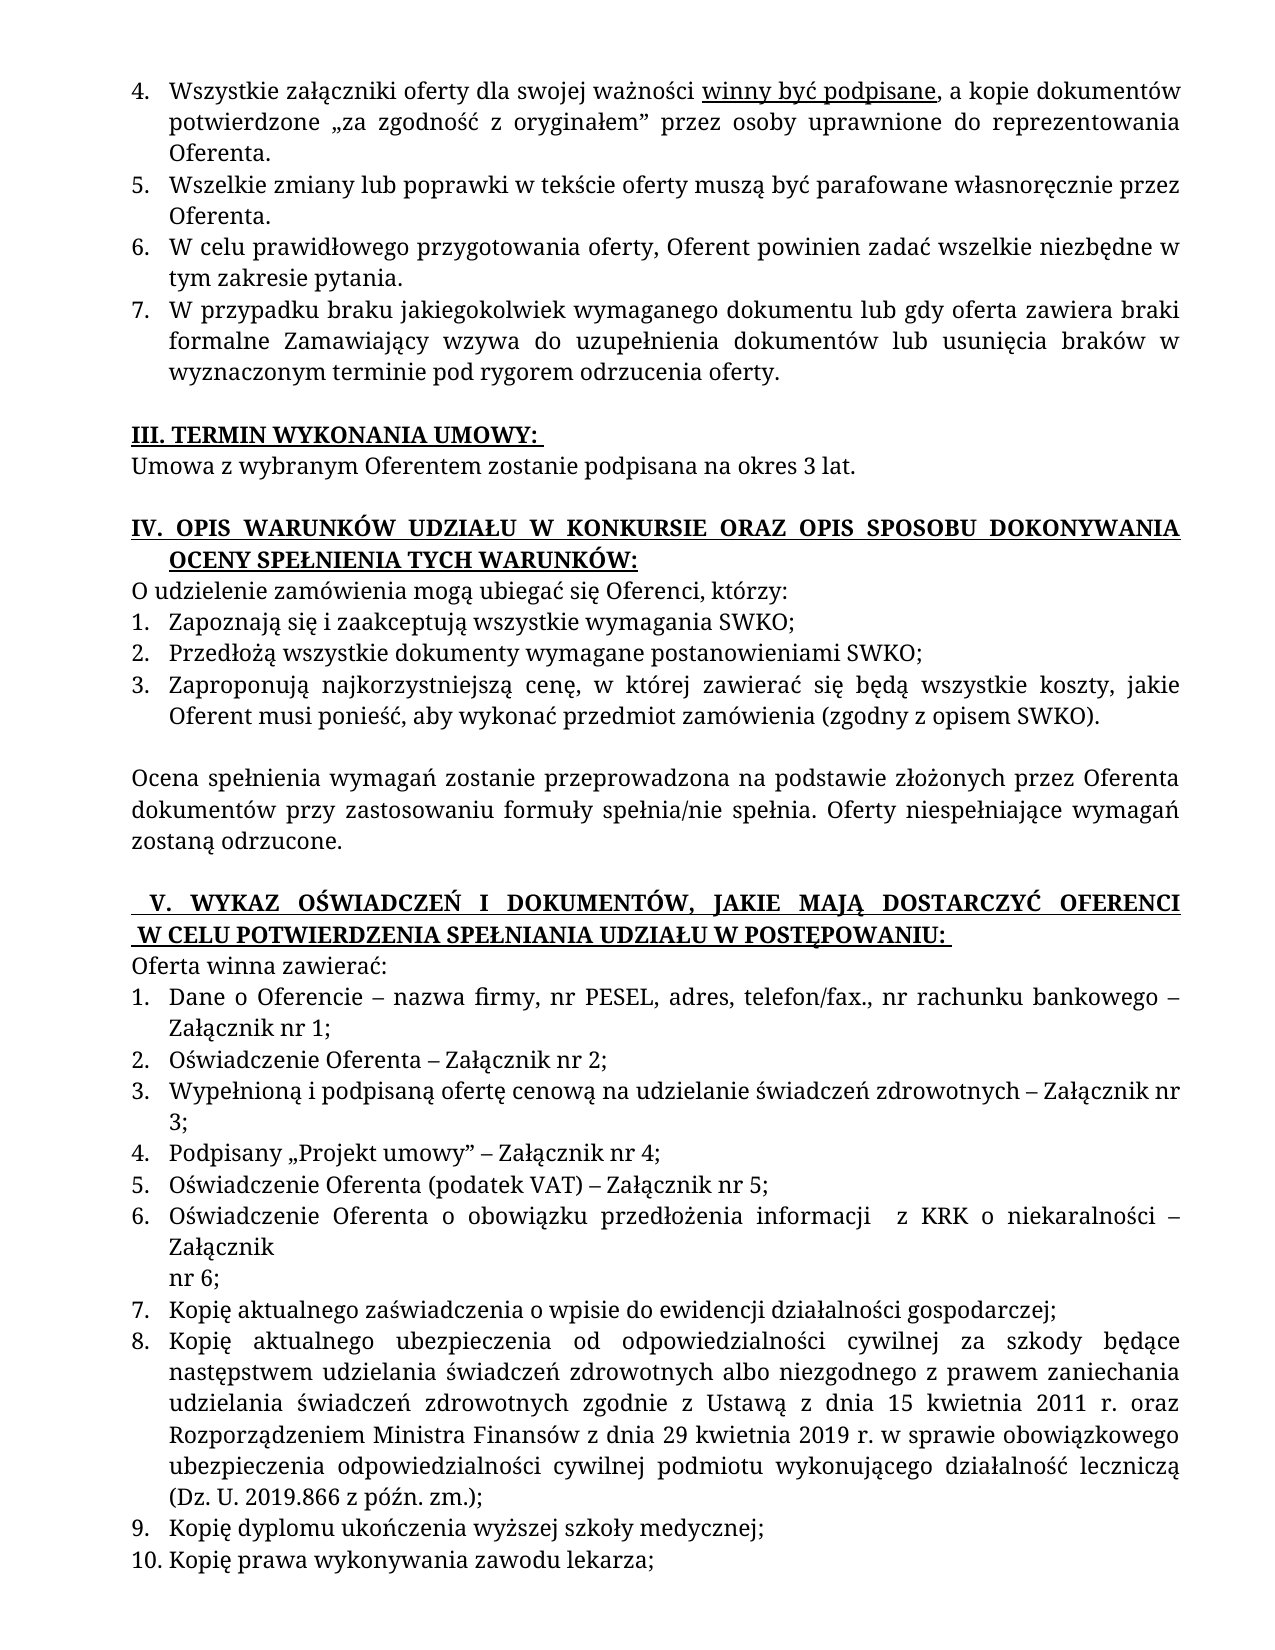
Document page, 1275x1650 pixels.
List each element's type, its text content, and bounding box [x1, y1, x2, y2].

list Wszelkie zmiany lub poprawki w tekście oferty muszą być parafowane własnoręcznie przez Oferenta. [131, 169, 1181, 231]
list Oświadczenie Oferenta o obowiązku przedłożenia informacji z KRK o niekaralności – Załącznik nr 6; [131, 1200, 1181, 1294]
text IV. OPIS WARUNKÓW UDZIAŁU W KONKURSIE ORAZ OPIS SPOSOBU DOKONYWANIA OCENY SPEŁNIENIA TYCH WARUNKÓW: [131, 540, 1181, 575]
list Wypełnioną i podpisaną ofertę cenową na udzielanie świadczeń zdrowotnych – Załącznik nr 3; [131, 1075, 1181, 1137]
text III. TERMIN WYKONANIA UMOWY: [131, 419, 1181, 450]
text V. WYKAZ OŚWIADCZEŃ I DOKUMENTÓW, JAKIE MAJĄ DOSTARCZYĆ OFERENCI W CELU POTWIERDZENIA SPEŁNIANIA UDZIAŁU W POSTĘPOWANIU: [131, 915, 1181, 950]
text V. WYKAZ OŚWIADCZEŃ I DOKUMENTÓW, JAKIE MAJĄ DOSTARCZYĆ OFERENCI W CELU POTWIERDZENIA SPEŁNIANIA UDZIAŁU W POSTĘPOWANIU: [131, 887, 1181, 914]
list Oświadczenie Oferenta – Załącznik nr 2; [131, 1044, 1181, 1075]
list Zapoznają się i zaakceptują wszystkie wymagania SWKO; [131, 606, 1181, 637]
list Zaproponują najkorzystniejszą cenę, w której zawierać się będą wszystkie koszty, jakie Oferent musi ponieść, aby wykonać przedmiot zamówienia (zgodny z opisem SWKO). [131, 669, 1181, 731]
list Kopię aktualnego ubezpieczenia od odpowiedzialności cywilnej za szkody będące następstwem udzielania świadczeń zdrowotnych albo niezgodnego z prawem zaniechania udzielania świadczeń zdrowotnych zgodnie z Ustawą z dnia 15 kwietnia 2011 r. oraz Rozporządzeniem Ministra Finansów z dnia 29 kwietnia 2019 r. w sprawie obowiązkowego ubezpieczenia odpowiedzialności cywilnej podmiotu wykonującego działalność leczniczą (Dz. U. 2019.866 z późn. zm.); [131, 1325, 1181, 1512]
list Kopię dyplomu ukończenia wyższej szkoły medycznej; [131, 1512, 1181, 1544]
list W przypadku braku jakiegokolwiek wymaganego dokumentu lub gdy oferta zawiera braki formalne Zamawiający wzywa do uzupełnienia dokumentów lub usunięcia braków w wyznaczonym terminie pod rygorem odrzucenia oferty. [131, 294, 1181, 387]
list W celu prawidłowego przygotowania oferty, Oferent powinien zadać wszelkie niezbędne w tym zakresie pytania. [131, 231, 1181, 294]
list Wszystkie załączniki oferty dla swojej ważności winny być podpisane, a kopie dokumentów potwierdzone „za zgodność z oryginałem” przez osoby uprawnione do reprezentowania Oferenta. [131, 75, 1181, 169]
text Umowa z wybranym Oferentem zostanie podpisana na okres 3 lat. [131, 450, 1181, 481]
list Kopię prawa wykonywania zawodu lekarza; [131, 1544, 1181, 1575]
list Przedłożą wszystkie dokumenty wymagane postanowieniami SWKO; [131, 637, 1181, 669]
list Podpisany „Projekt umowy” – Załącznik nr 4; [131, 1137, 1181, 1169]
text O udzielenie zamówienia mogą ubiegać się Oferenci, którzy: [131, 575, 1181, 606]
list Kopię aktualnego zaświadczenia o wpisie do ewidencji działalności gospodarczej; [131, 1294, 1181, 1325]
text Oferta winna zawierać: [131, 950, 1181, 981]
list Oświadczenie Oferenta (podatek VAT) – Załącznik nr 5; [131, 1169, 1181, 1200]
text Ocena spełnienia wymagań zostanie przeprowadzona na podstawie złożonych przez Oferenta dokumentów przy zastosowaniu formuły spełnia/nie spełnia. Oferty niespełniające wymagań zostaną odrzucone. [131, 762, 1181, 856]
text IV. OPIS WARUNKÓW UDZIAŁU W KONKURSIE ORAZ OPIS SPOSOBU DOKONYWANIA OCENY SPEŁNIENIA TYCH WARUNKÓW: [131, 512, 1181, 539]
list Dane o Oferencie – nazwa firmy, nr PESEL, adres, telefon/fax., nr rachunku bankowego – Załącznik nr 1; [131, 981, 1181, 1044]
